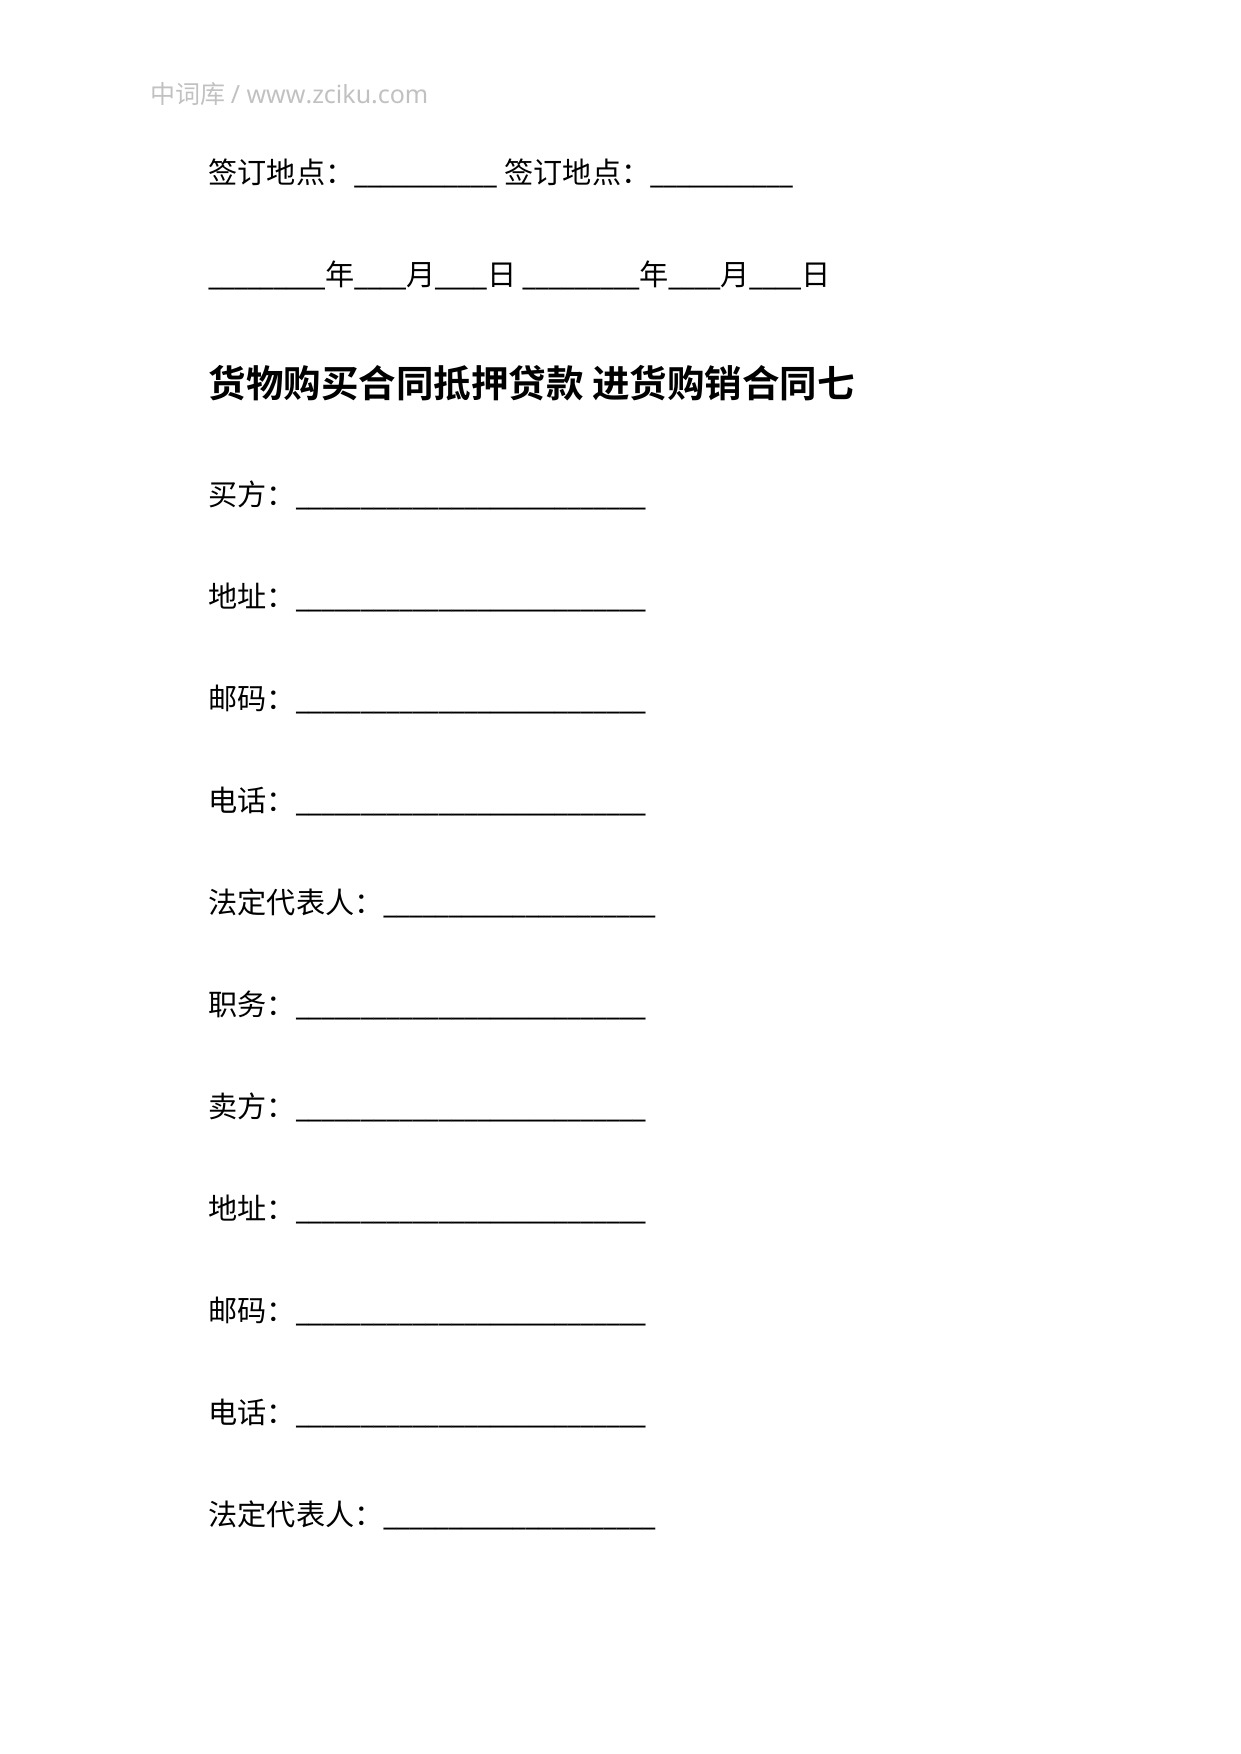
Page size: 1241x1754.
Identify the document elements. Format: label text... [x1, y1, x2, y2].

text 电话：___________________________ [150, 777, 1090, 820]
text 地址：___________________________ [150, 1185, 1090, 1228]
text _________年____月____日 _________年____月____日 [150, 252, 1090, 294]
text 货物购买合同抵押贷款 进货购销合同七 [150, 354, 1090, 408]
text 地址：___________________________ [150, 573, 1090, 616]
text 卖方：___________________________ [150, 1083, 1090, 1126]
text 邮码：___________________________ [150, 675, 1090, 718]
text 职务：___________________________ [150, 981, 1090, 1024]
text 法定代表人：_____________________ [150, 879, 1090, 922]
text 签订地点：___________ 签订地点：___________ [150, 150, 1090, 192]
text 法定代表人：_____________________ [150, 1491, 1090, 1533]
text 电话：___________________________ [150, 1389, 1090, 1432]
text 买方：___________________________ [150, 471, 1090, 514]
text 邮码：___________________________ [150, 1287, 1090, 1329]
